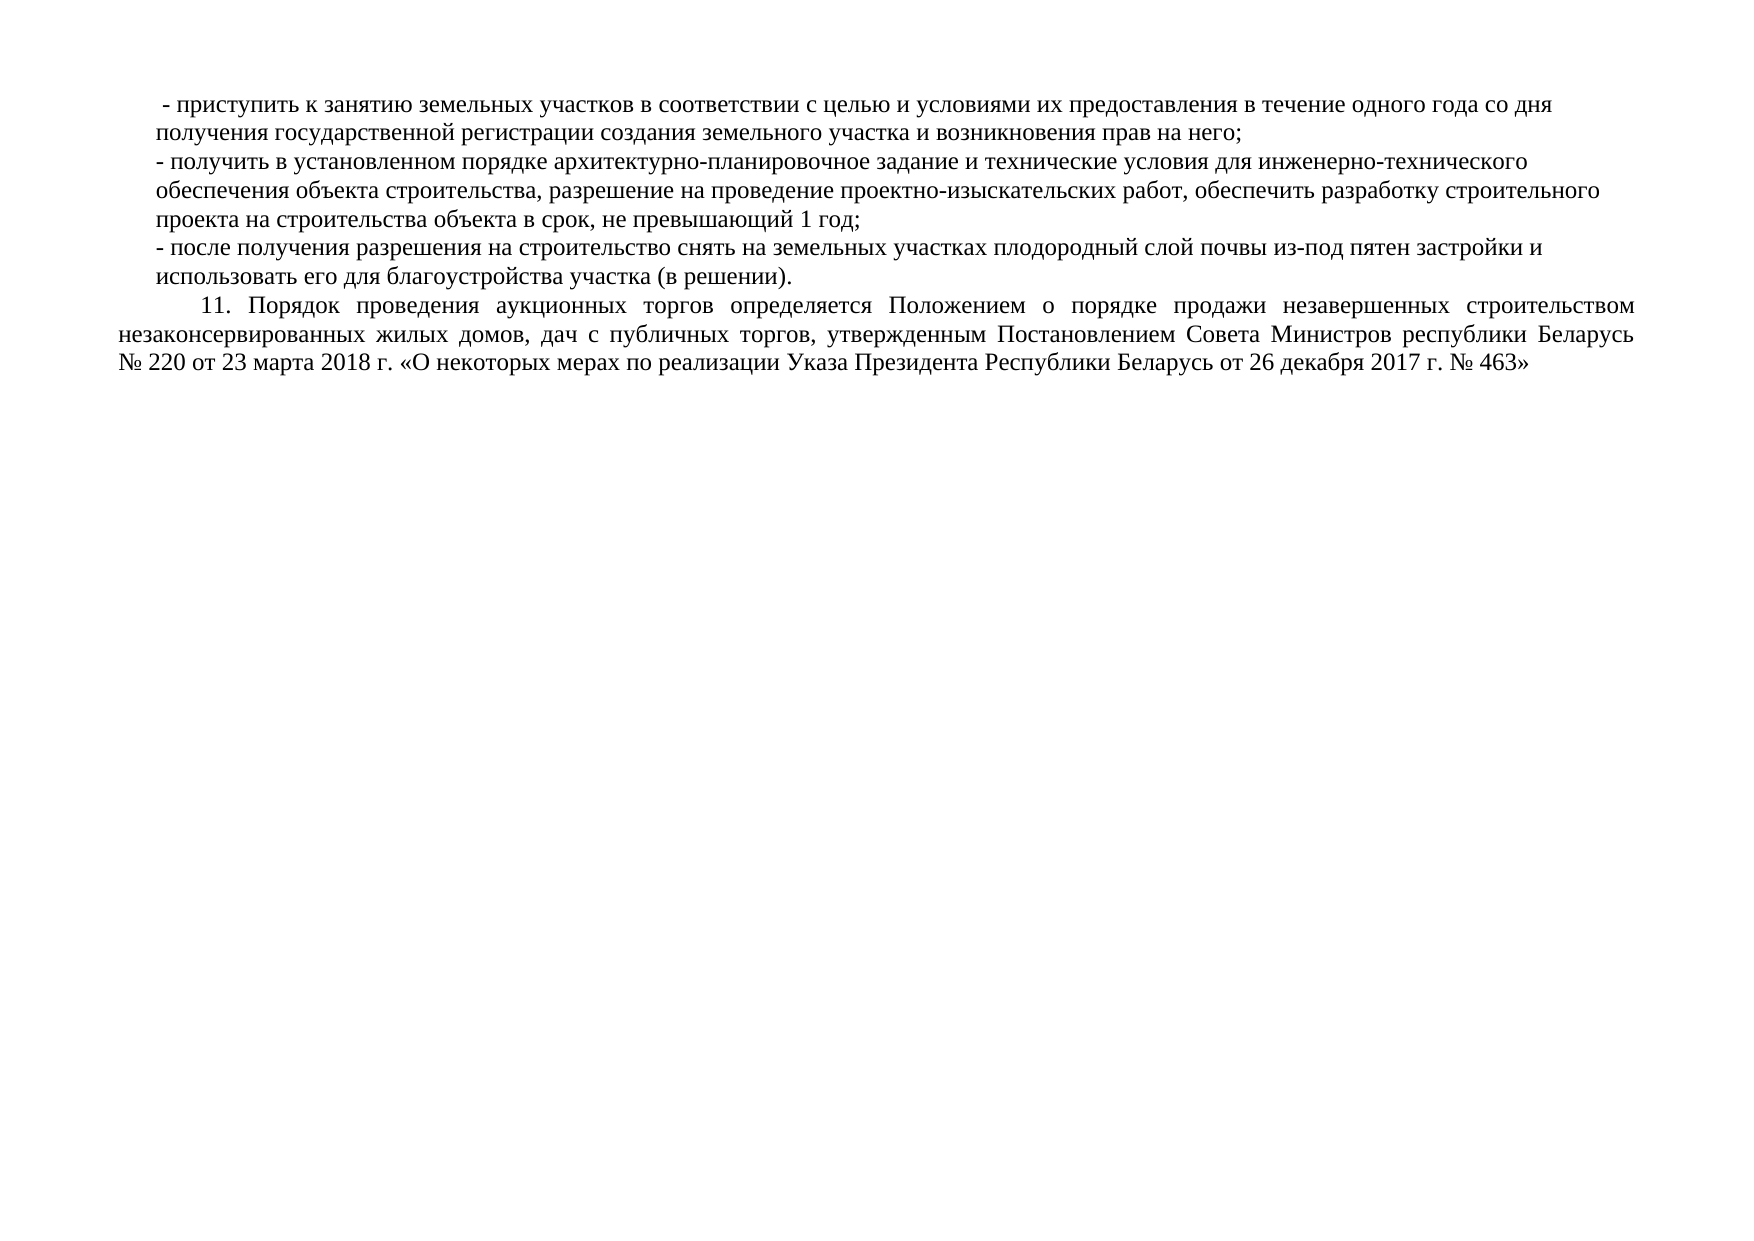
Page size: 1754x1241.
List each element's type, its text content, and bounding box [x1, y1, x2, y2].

text - приступить к занятию земельных участков в соответствии с целью и условиями их предоставления в течение одного года со дня [118, 89, 1636, 117]
text получения государственной регистрации создания земельного участка и возникновения прав на него; [118, 117, 1636, 146]
text обеспечения объекта строительства, разрешение на проведение проектно-изыскательских работ, обеспечить разработку строительного [118, 175, 1636, 204]
text 11. Порядок проведения аукционных торгов определяется Положением о порядке продажи незавершенных строительством незаконсервированных жилых домов, дач с публичных торгов, утвержденным Постановлением Совета Министров республики Беларусь № 220 от 23 марта 2018 г. «О некоторых мерах по реализации Указа Президента Республики Беларусь от 26 декабря 2017 г. № 463» [118, 290, 1636, 376]
text проекта на строительства объекта в срок, не превышающий 1 год; [118, 204, 1636, 232]
text - после получения разрешения на строительство снять на земельных участках плодородный слой почвы из-под пятен застройки и [118, 232, 1636, 261]
text использовать его для благоустройства участка (в решении). [118, 261, 1636, 290]
text - получить в установленном порядке архитектурно-планировочное задание и технические условия для инженерно-технического [118, 146, 1636, 175]
